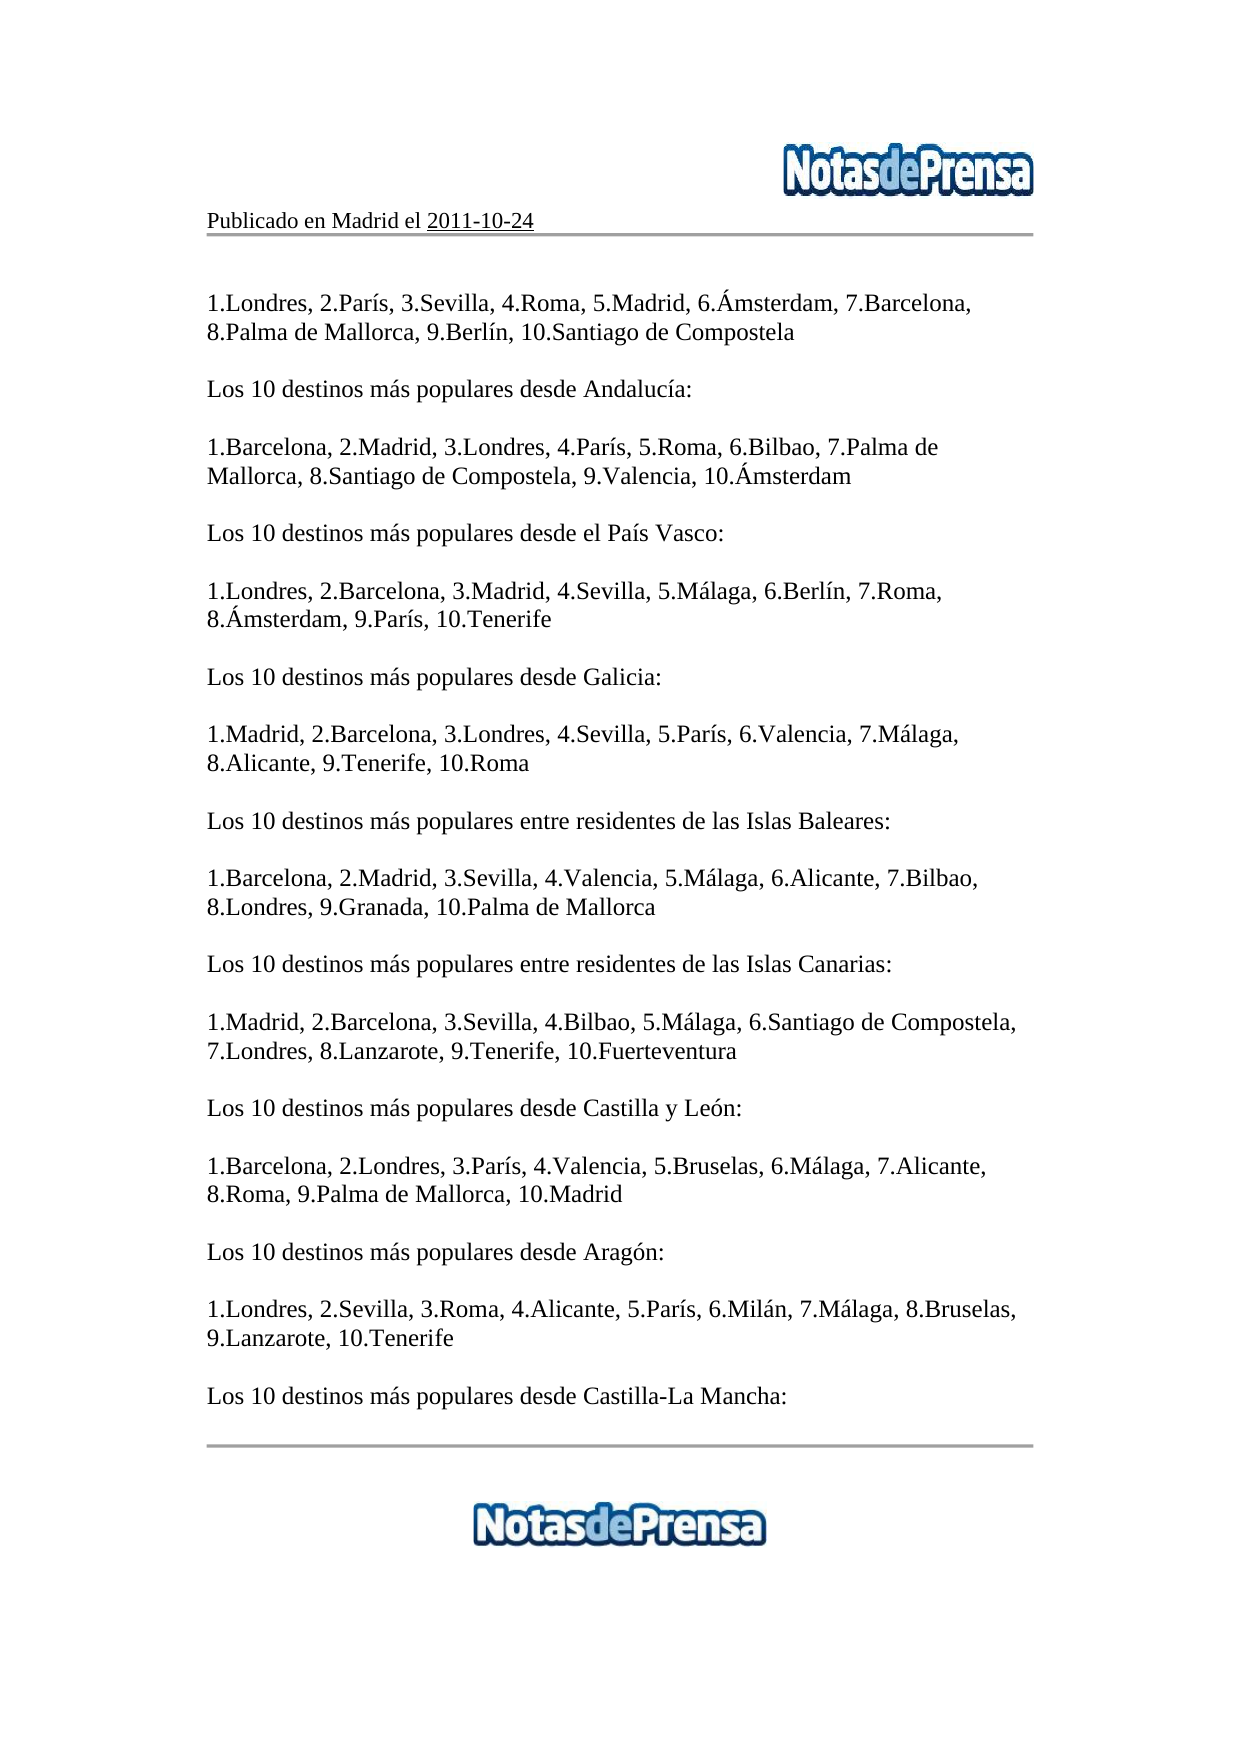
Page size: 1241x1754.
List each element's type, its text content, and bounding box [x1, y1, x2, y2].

picture [473, 1501, 767, 1548]
picture [783, 142, 1034, 199]
